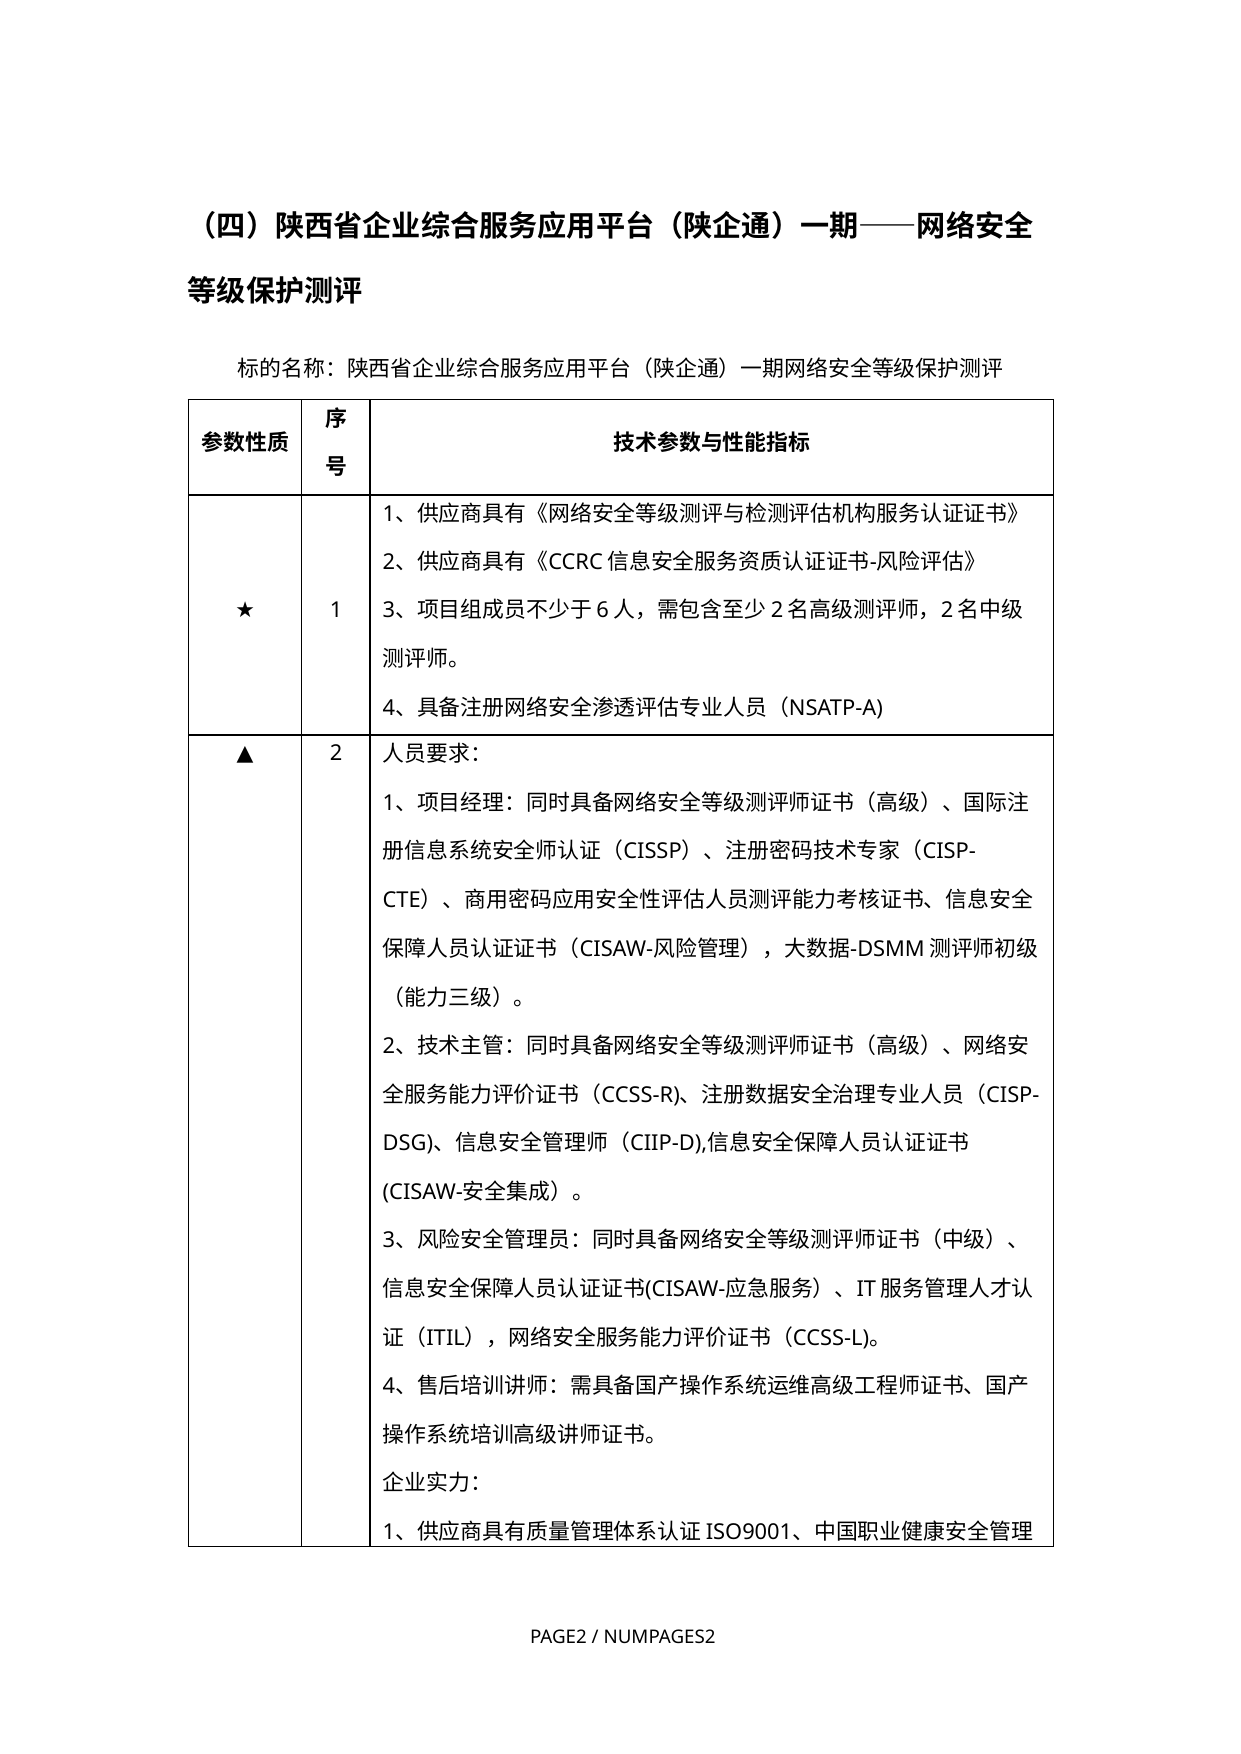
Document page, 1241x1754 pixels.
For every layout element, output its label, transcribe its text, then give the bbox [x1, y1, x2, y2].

table_cell 供应商具有《网络安全等级测评与检测评估机构服务认证证书》 2、供应商具有《CCRC信息安全服务资质认证证书-风险评估》 3、项目组成员不少于6人，需包含至少2名高级测评师，2名中级测评师。 4、具备注册网络安全渗透评估专业人员（NSATP-A) [371, 496, 1053, 734]
table_cell 2 [302, 736, 369, 1546]
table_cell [371, 736, 1053, 1546]
table_header 序号 [302, 400, 369, 494]
table_cell 1 [302, 496, 369, 734]
table_header 参数性质 [189, 400, 301, 494]
table_header 技术参数与性能指标 [371, 400, 1053, 494]
subtitle （四）陕西省企业综合服务应用平台（陕企通）一期——网络安全等级保护测评 [187, 191, 1053, 321]
text 标的名称：陕西省企业综合服务应用平台（陕企通）一期网络安全等级保护测评 [187, 350, 1053, 383]
table_cell ★ [189, 496, 301, 734]
table_cell ▲ [189, 736, 301, 1546]
